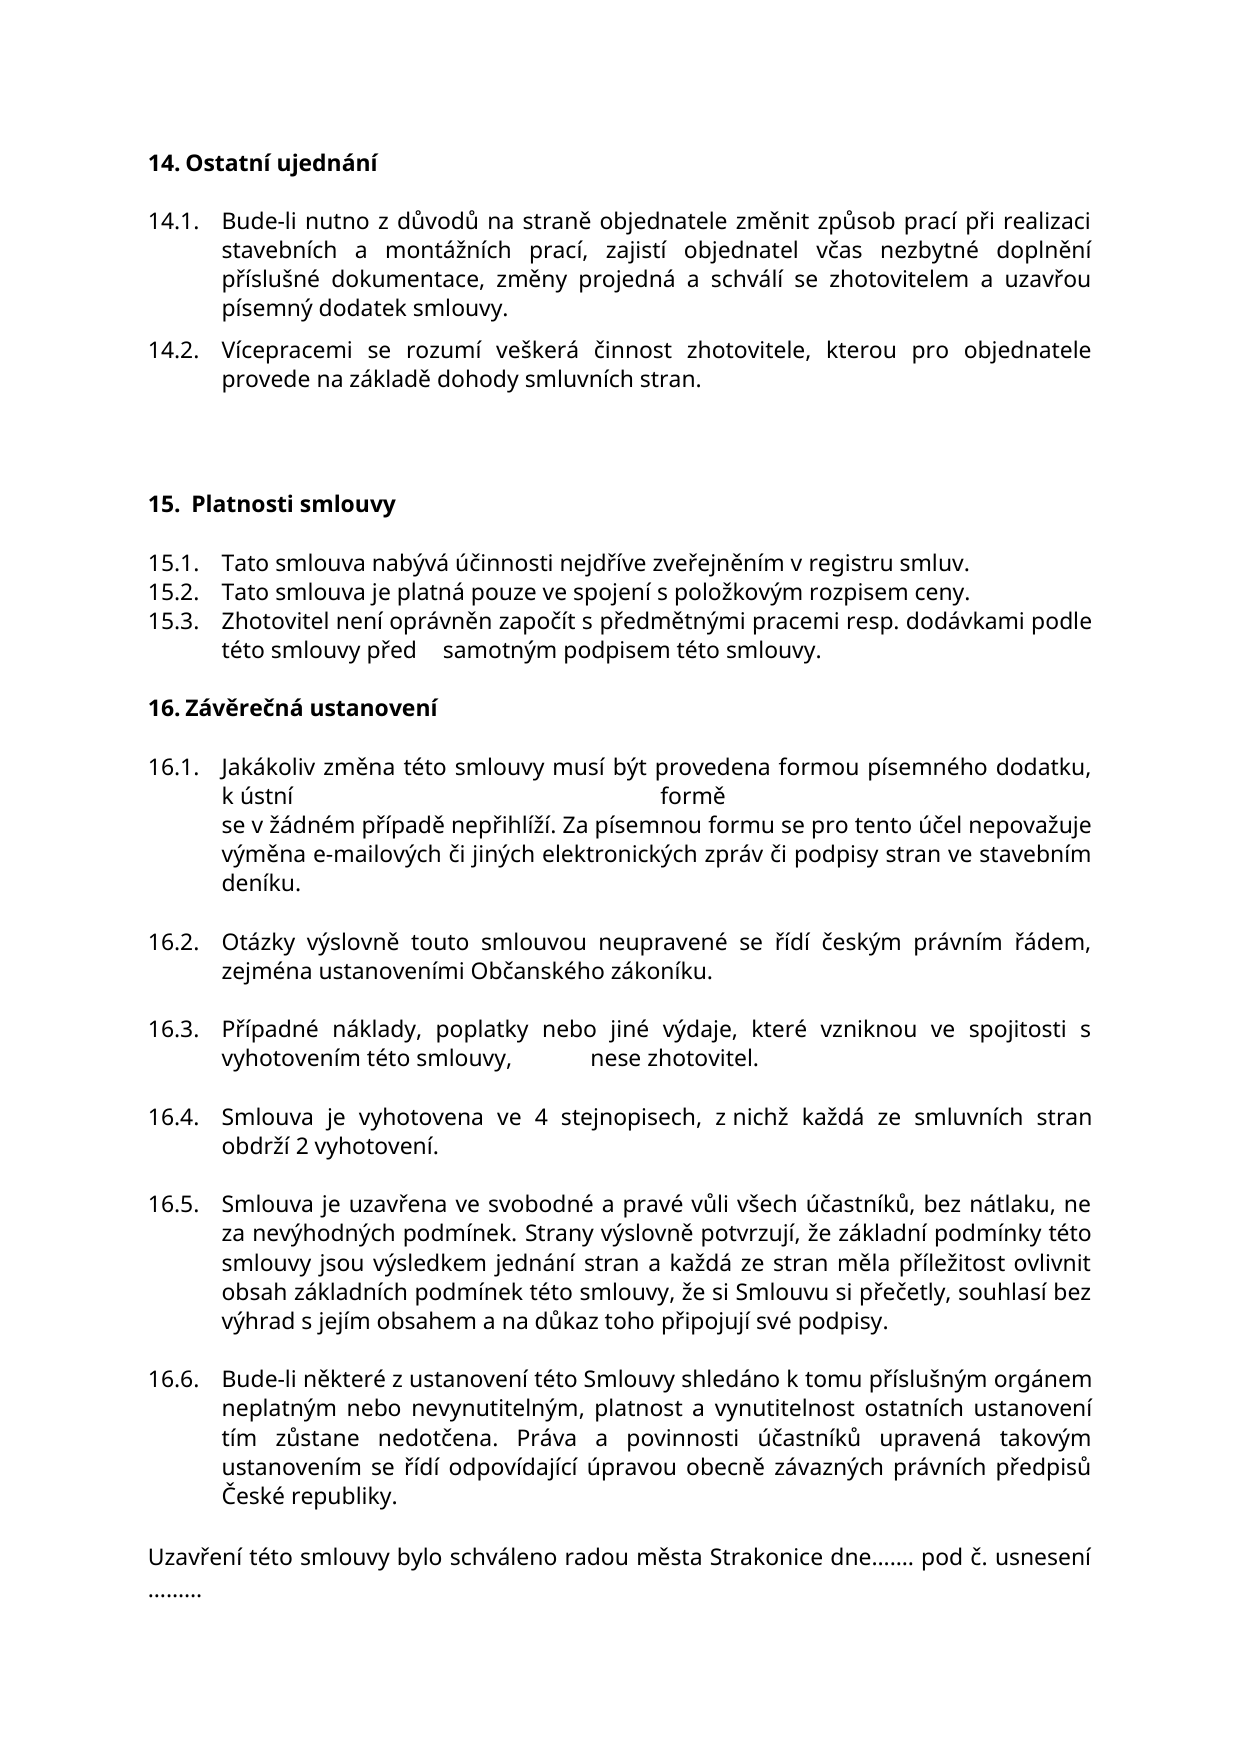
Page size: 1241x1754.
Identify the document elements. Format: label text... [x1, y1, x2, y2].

list Tato smlouva je platná pouze ve spojení s položkovým rozpisem ceny. [148, 577, 1093, 606]
list Závěrečná ustanovení [148, 693, 1093, 723]
list Jakákoliv změna této smlouvy musí být provedena formou písemného dodatku, k ústní formě se v žádném případě nepřihlíží. Za písemnou formu se pro tento účel nepovažuje výměna e-mailových či jiných elektronických zpráv či podpisy stran ve stavebním deníku. [148, 752, 1093, 898]
list Případné náklady, poplatky nebo jiné výdaje, které vzniknou ve spojitosti s vyhotovením této smlouvy, nese zhotovitel. [148, 1014, 1093, 1073]
list Tato smlouva nabývá účinnosti nejdříve zveřejněním v registru smluv. [148, 548, 1093, 577]
list Otázky výslovně touto smlouvou neupravené se řídí českým právním řádem, zejména ustanoveními Občanského zákoníku. [148, 927, 1093, 985]
list Smlouva je vyhotovena ve 4 stejnopisech, z nichž každá ze smluvních stran obdrží 2 vyhotovení. [148, 1102, 1093, 1160]
list Zhotovitel není oprávněn započít s předmětnými pracemi resp. dodávkami podle této smlouvy před samotným podpisem této smlouvy. [148, 606, 1093, 664]
list Platnosti smlouvy [148, 489, 1093, 518]
list Bude-li nutno z důvodů na straně objednatele změnit způsob prací při realizaci stavebních a montážních prací, zajistí objednatel včas nezbytné doplnění příslušné dokumentace, změny projedná a schválí se zhotovitelem a uzavřou písemný dodatek smlouvy. [148, 206, 1093, 323]
list Bude-li některé z ustanovení této Smlouvy shledáno k tomu příslušným orgánem neplatným nebo nevynutitelným, platnost a vynutitelnost ostatních ustanovení tím zůstane nedotčena. Práva a povinnosti účastníků upravená takovým ustanovením se řídí odpovídající úpravou obecně závazných právních předpisů České republiky. [148, 1364, 1093, 1510]
list Vícepracemi se rozumí veškerá činnost zhotovitele, kterou pro objednatele provede na základě dohody smluvních stran. [148, 335, 1093, 393]
list Smlouva je uzavřena ve svobodné a pravé vůli všech účastníků, bez nátlaku, ne za nevýhodných podmínek. Strany výslovně potvrzují, že základní podmínky této smlouvy jsou výsledkem jednání stran a každá ze stran měla příležitost ovlivnit obsah základních podmínek této smlouvy, že si Smlouvu si přečetly, souhlasí bez výhrad s jejím obsahem a na důkaz toho připojují své podpisy. [148, 1189, 1093, 1335]
text Uzavření této smlouvy bylo schváleno radou města Strakonice dne……. pod č. usnesení ……… [148, 1541, 1093, 1604]
list Ostatní ujednání [148, 148, 1093, 177]
